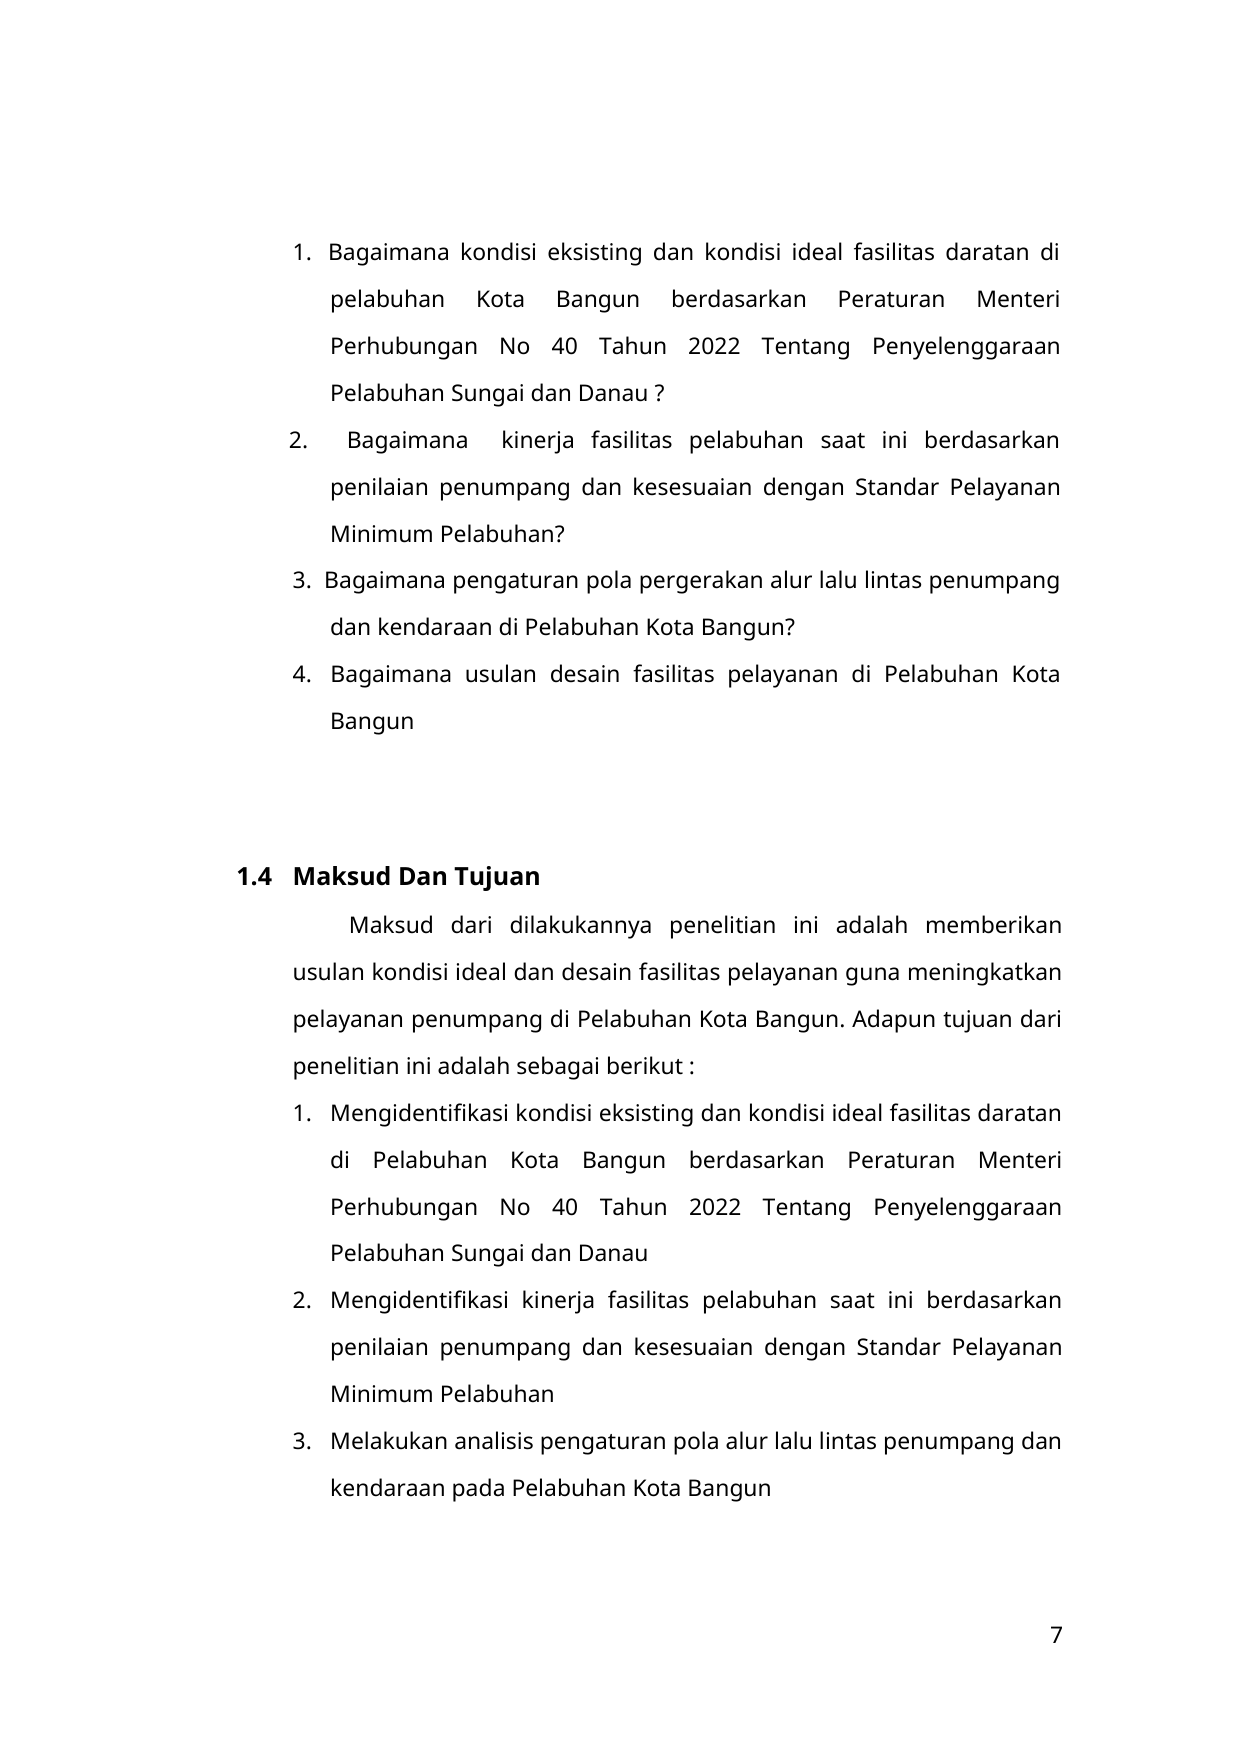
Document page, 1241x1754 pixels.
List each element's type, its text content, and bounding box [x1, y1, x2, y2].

text Maksud dari dilakukannya penelitian ini adalah memberikan usulan kondisi ideal dan desain fasilitas pelayanan guna meningkatkan pelayanan penumpang di Pelabuhan Kota Bangun. Adapun tujuan dari penelitian ini adalah sebagai berikut : [292, 909, 1063, 1081]
list Bagaimana kondisi eksisting dan kondisi ideal fasilitas daratan di pelabuhan Kota Bangun berdasarkan Peraturan Menteri Perhubungan No 40 Tahun 2022 Tentang Penyelenggaraan Pelabuhan Sungai dan Danau ? [292, 236, 1061, 408]
list Bagaimana usulan desain fasilitas pelayanan di Pelabuhan Kota Bangun [292, 658, 1061, 736]
list Bagaimana pengaturan pola pergerakan alur lalu lintas penumpang dan kendaraan di Pelabuhan Kota Bangun? [292, 564, 1061, 642]
subtitle Maksud Dan Tujuan [236, 858, 1063, 892]
list Bagaimana kinerja fasilitas pelabuhan saat ini berdasarkan penilaian penumpang dan kesesuaian dengan Standar Pelayanan Minimum Pelabuhan? [289, 424, 1061, 549]
list Melakukan analisis pengaturan pola alur lalu lintas penumpang dan kendaraan pada Pelabuhan Kota Bangun [292, 1425, 1063, 1503]
list Mengidentifikasi kondisi eksisting dan kondisi ideal fasilitas daratan di Pelabuhan Kota Bangun berdasarkan Peraturan Menteri Perhubungan No 40 Tahun 2022 Tentang Penyelenggaraan Pelabuhan Sungai dan Danau [292, 1097, 1063, 1268]
list Mengidentifikasi kinerja fasilitas pelabuhan saat ini berdasarkan penilaian penumpang dan kesesuaian dengan Standar Pelayanan Minimum Pelabuhan [292, 1284, 1063, 1409]
